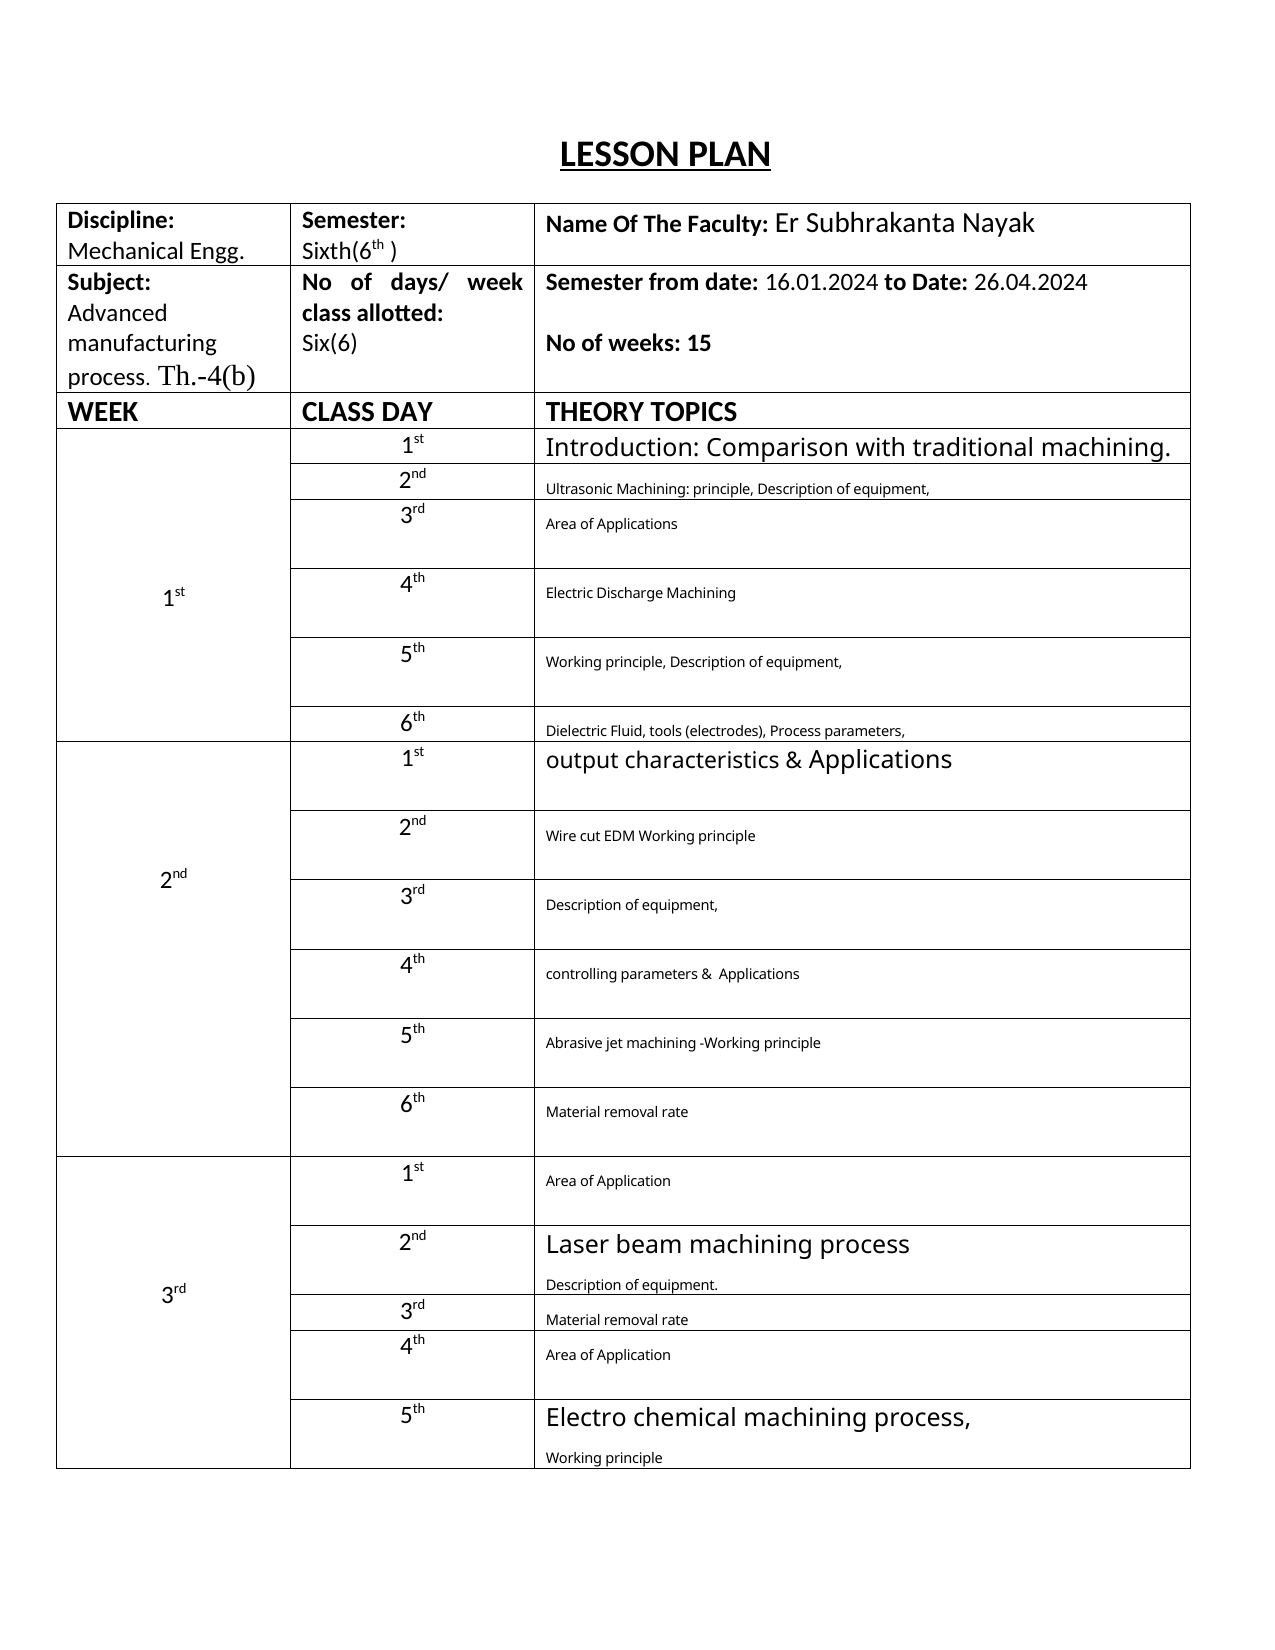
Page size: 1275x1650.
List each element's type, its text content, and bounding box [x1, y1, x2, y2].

table_cell 5th [291, 1400, 534, 1468]
table_cell Abrasive jet machining -Working principle [535, 1019, 1190, 1087]
table_cell 2nd [291, 464, 534, 498]
table_cell Area of Application [535, 1157, 1190, 1225]
table_cell WEEK [57, 393, 290, 428]
table_cell Subject: Advanced manufacturing process. Th.-4(b) [57, 266, 290, 392]
table_cell controlling parameters & Applications [535, 950, 1190, 1018]
table_cell 6th [291, 1088, 534, 1156]
table_cell Material removal rate [535, 1088, 1190, 1156]
table_cell No of days/ week class allotted: Six(6) [291, 266, 534, 392]
text LESSON PLAN [150, 130, 1181, 176]
table_cell Area of Application [535, 1331, 1190, 1399]
table_cell 2nd [57, 742, 290, 1156]
table_cell 1st [291, 742, 534, 810]
table_cell 4th [291, 950, 534, 1018]
table_cell 4th [291, 1331, 534, 1399]
table_cell 2nd [291, 811, 534, 879]
table_cell Electro chemical machining process, Working principle [535, 1400, 1190, 1468]
table_cell 4th [291, 569, 534, 637]
table_cell Laser beam machining process Description of equipment. [535, 1226, 1190, 1294]
table_header Semester: Sixth(6th ) [291, 204, 534, 265]
table_cell 3rd [291, 880, 534, 948]
table_cell Area of Applications [535, 500, 1190, 568]
table_cell Introduction: Comparison with traditional machining. [535, 429, 1190, 463]
table_cell THEORY TOPICS [535, 393, 1190, 428]
table_cell 1st [291, 1157, 534, 1225]
table_cell Description of equipment, [535, 880, 1190, 948]
table_cell 6th [291, 707, 534, 741]
table_cell 1st [57, 429, 290, 741]
table_cell 3rd [57, 1157, 290, 1468]
table_cell Ultrasonic Machining: principle, Description of equipment, [535, 464, 1190, 498]
table_cell 2nd [291, 1226, 534, 1294]
table_cell Wire cut EDM Working principle [535, 811, 1190, 879]
table_header Name Of The Faculty: Er Subhrakanta Nayak [535, 204, 1190, 265]
table_cell CLASS DAY [291, 393, 534, 428]
table_cell 1st [291, 429, 534, 463]
table_cell 3rd [291, 1295, 534, 1329]
table_cell 5th [291, 638, 534, 706]
table_cell output characteristics & Applications [535, 742, 1190, 810]
table_cell Material removal rate [535, 1295, 1190, 1329]
table_cell Working principle, Description of equipment, [535, 638, 1190, 706]
table_cell Semester from date: 16.01.2024 to Date: 26.04.2024 No of weeks: 15 [535, 266, 1190, 392]
table_cell 5th [291, 1019, 534, 1087]
table_cell 3rd [291, 500, 534, 568]
table_cell Electric Discharge Machining [535, 569, 1190, 637]
table_header Discipline: Mechanical Engg. [57, 204, 290, 265]
table_cell Dielectric Fluid, tools (electrodes), Process parameters, [535, 707, 1190, 741]
